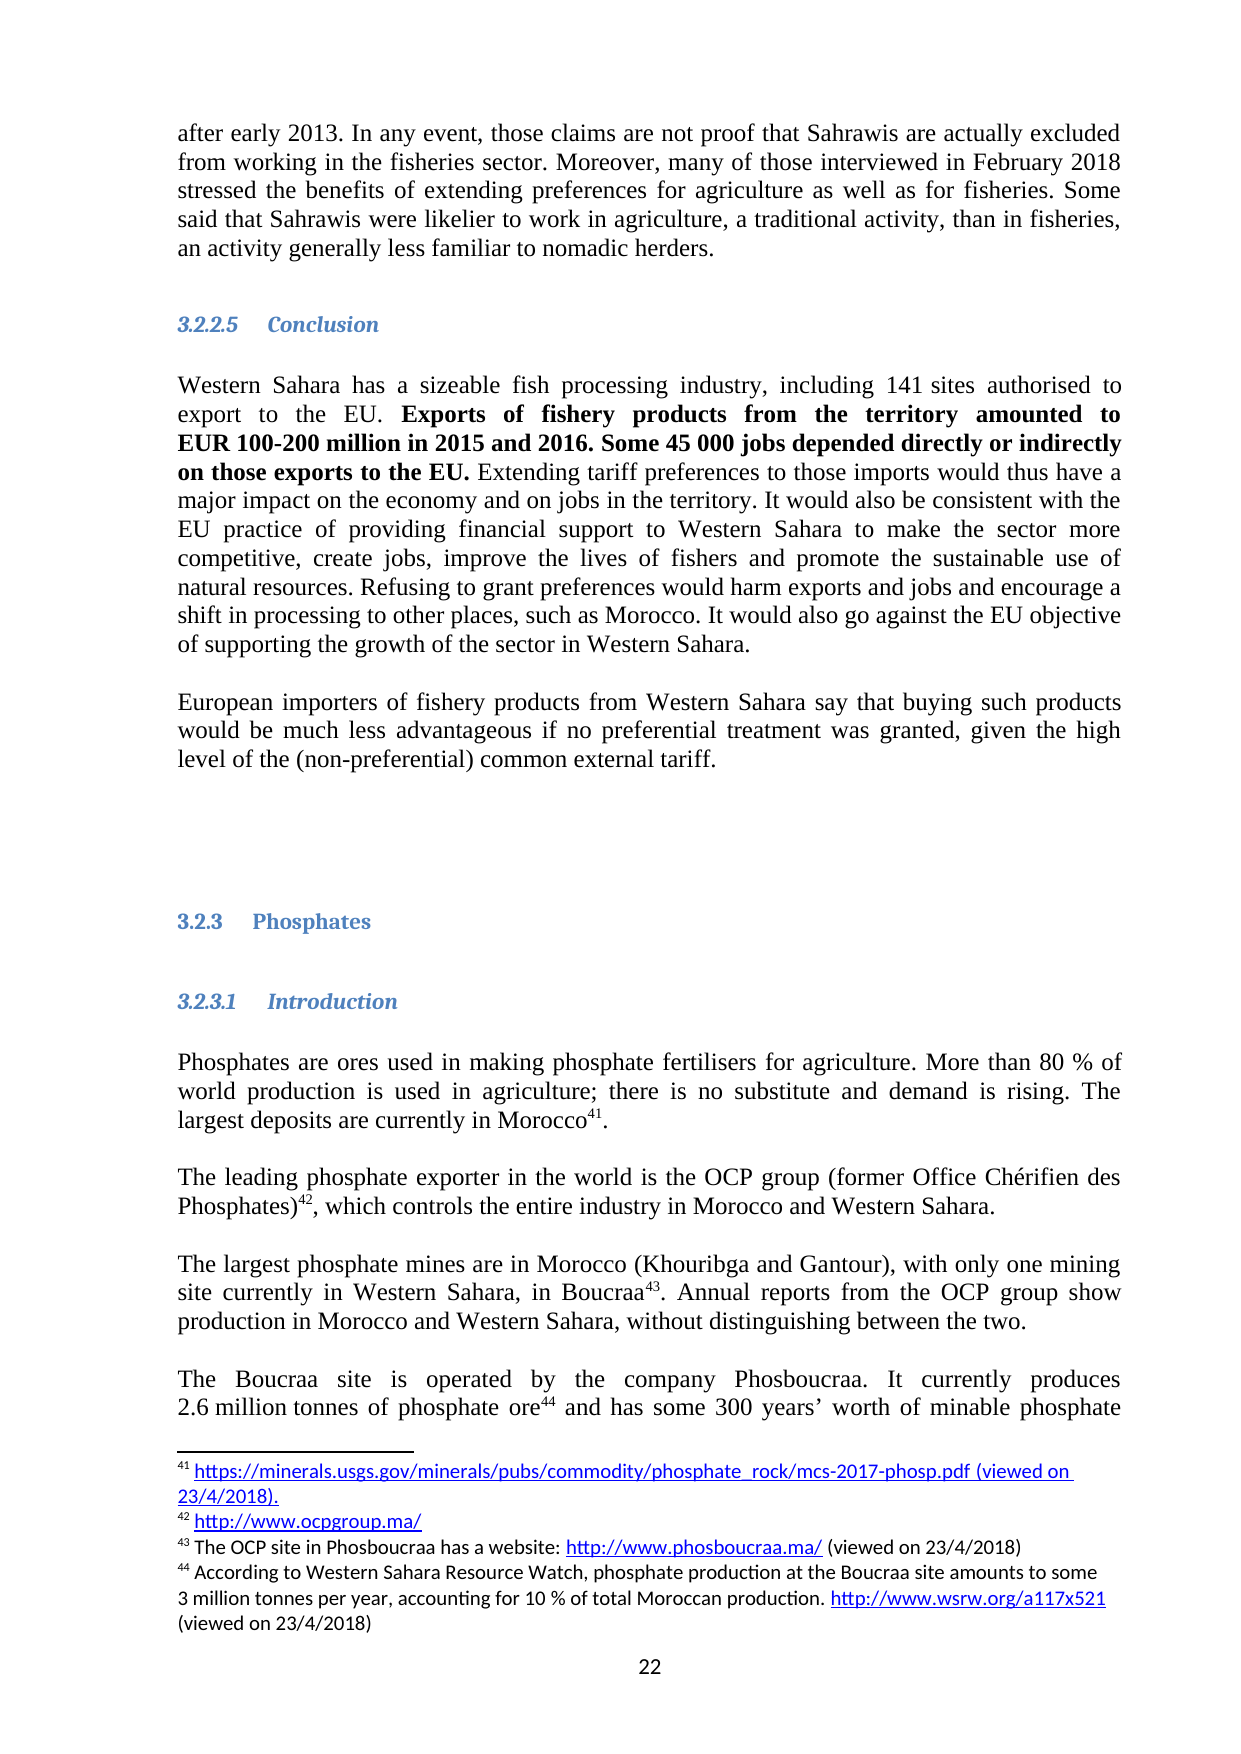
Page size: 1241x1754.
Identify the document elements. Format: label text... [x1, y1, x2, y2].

subtitle Phosphates [177, 909, 1122, 935]
text European importers of fishery products from Western Sahara say that buying such products would be much less advantageous if no preferential treatment was granted, given the high level of the (non-preferential) common external tariff. [177, 687, 1122, 773]
subtitle Introduction [177, 988, 1122, 1015]
text Phosphates are ores used in making phosphate fertilisers for agriculture. More than 80 % of world production is used in agriculture; there is no substitute and demand is rising. The largest deposits are currently in Morocco. [177, 1047, 1122, 1134]
subtitle Conclusion [177, 311, 1122, 338]
text The leading phosphate exporter in the world is the OCP group (former Office Chérifien des Phosphates), which controls the entire industry in Morocco and Western Sahara. [177, 1162, 1122, 1220]
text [177, 118, 1122, 262]
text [177, 1364, 1122, 1421]
text Western Sahara has a sizeable fish processing industry, including 141 sites authorised to export to the EU. Exports of fishery products from the territory amounted to EUR 100-200 million in 2015 and 2016. Some 45 000 jobs depended directly or indirectly on those exports to the EU. Extending tariff preferences to those imports would thus have a major impact on the economy and on jobs in the territory. It would also be consistent with the EU practice of providing financial support to Western Sahara to make the sector more competitive, create jobs, improve the lives of fishers and promote the sustainable use of natural resources. Refusing to grant preferences would harm exports and jobs and encourage a shift in processing to other places, such as Morocco. It would also go against the EU objective of supporting the growth of the sector in Western Sahara. [177, 370, 1122, 658]
text The largest phosphate mines are in Morocco (Khouribga and Gantour), with only one mining site currently in Western Sahara, in Boucraa. Annual reports from the OCP group show production in Morocco and Western Sahara, without distinguishing between the two. [177, 1249, 1122, 1335]
